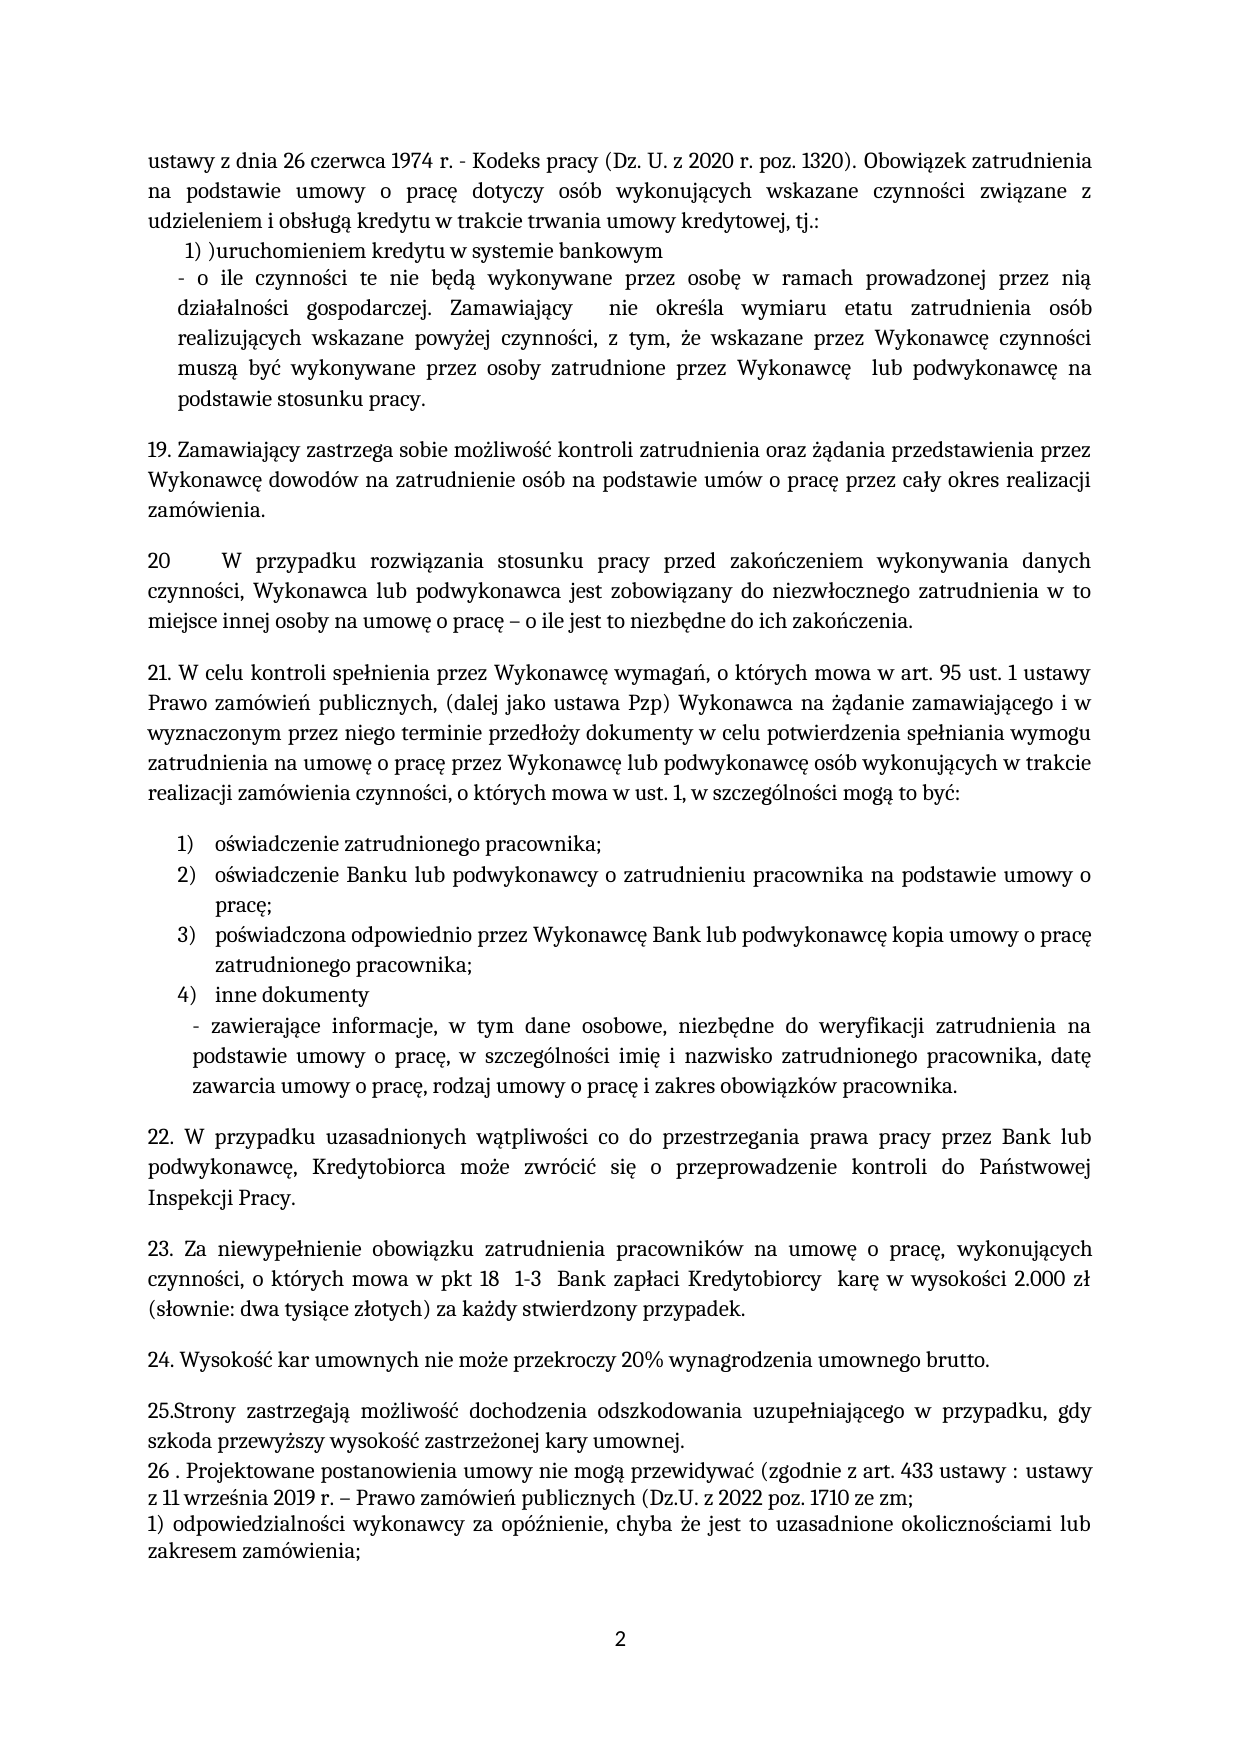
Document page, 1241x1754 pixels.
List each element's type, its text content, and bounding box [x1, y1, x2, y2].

list poświadczona odpowiednio przez Wykonawcę Bank lub podwykonawcę kopia umowy o pracę zatrudnionego pracownika; [177, 922, 1093, 978]
text - zawierające informacje, w tym dane osobowe, niezbędne do weryfikacji zatrudnienia na podstawie umowy o pracę, w szczególności imię i nazwisko zatrudnionego pracownika, datę zawarcia umowy o pracę, rodzaj umowy o pracę i zakres obowiązków pracownika. [192, 1012, 1093, 1099]
text 24. Wysokość kar umownych nie może przekroczy 20% wynagrodzenia umownego brutto. [148, 1347, 1093, 1373]
text 1) odpowiedzialności wykonawcy za opóźnienie, chyba że jest to uzasadnione okolicznościami lub zakresem zamówienia; [148, 1511, 1093, 1564]
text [148, 148, 1093, 234]
text 22. W przypadku uzasadnionych wątpliwości co do przestrzegania prawa pracy przez Bank lub podwykonawcę, Kredytobiorca może zwrócić się o przeprowadzenie kontroli do Państwowej Inspekcji Pracy. [148, 1124, 1093, 1211]
text 26 . Projektowane postanowienia umowy nie mogą przewidywać (zgodnie z art. 433 ustawy : ustawy z 11 września 2019 r. – Prawo zamówień publicznych (Dz.U. z 2022 poz. 1710 ze zm; [148, 1458, 1093, 1511]
text 25.Strony zastrzegają możliwość dochodzenia odszkodowania uzupełniającego w przypadku, gdy szkoda przewyższy wysokość zastrzeżonej kary umownej. [148, 1398, 1093, 1454]
list 1) )uruchomieniem kredytu w systemie bankowym [185, 238, 1093, 264]
text 21. W celu kontroli spełnienia przez Wykonawcę wymagań, o których mowa w art. 95 ust. 1 ustawy Prawo zamówień publicznych, (dalej jako ustawa Pzp) Wykonawca na żądanie zamawiającego i w wyznaczonym przez niego terminie przedłoży dokumenty w celu potwierdzenia spełniania wymogu zatrudnienia na umowę o pracę przez Wykonawcę lub podwykonawcę osób wykonujących w trakcie realizacji zamówienia czynności, o których mowa w ust. 1, w szczególności mogą to być: [148, 659, 1093, 807]
text 19. Zamawiający zastrzega sobie możliwość kontroli zatrudnienia oraz żądania przedstawienia przez Wykonawcę dowodów na zatrudnienie osób na podstawie umów o pracę przez cały okres realizacji zamówienia. [148, 436, 1093, 523]
list oświadczenie Banku lub podwykonawcy o zatrudnieniu pracownika na podstawie umowy o pracę; [177, 861, 1093, 918]
text 20 W przypadku rozwiązania stosunku pracy przed zakończeniem wykonywania danych czynności, Wykonawca lub podwykonawca jest zobowiązany do niezwłocznego zatrudnienia w to miejsce innej osoby na umowę o pracę – o ile jest to niezbędne do ich zakończenia. [148, 548, 1093, 635]
list - o ile czynności te nie będą wykonywane przez osobę w ramach prowadzonej przez nią działalności gospodarczej. Zamawiający nie określa wymiaru etatu zatrudnienia osób realizujących wskazane powyżej czynności, z tym, że wskazane przez Wykonawcę czynności muszą być wykonywane przez osoby zatrudnione przez Wykonawcę lub podwykonawcę na podstawie stosunku pracy. [177, 264, 1093, 412]
list oświadczenie zatrudnionego pracownika; [177, 831, 1093, 858]
text 23. Za niewypełnienie obowiązku zatrudnienia pracowników na umowę o pracę, wykonujących czynności, o których mowa w pkt 18 1-3 Bank zapłaci Kredytobiorcy karę w wysokości 2.000 zł (słownie: dwa tysiące złotych) za każdy stwierdzony przypadek. [148, 1235, 1093, 1322]
list inne dokumenty [177, 982, 1093, 1009]
